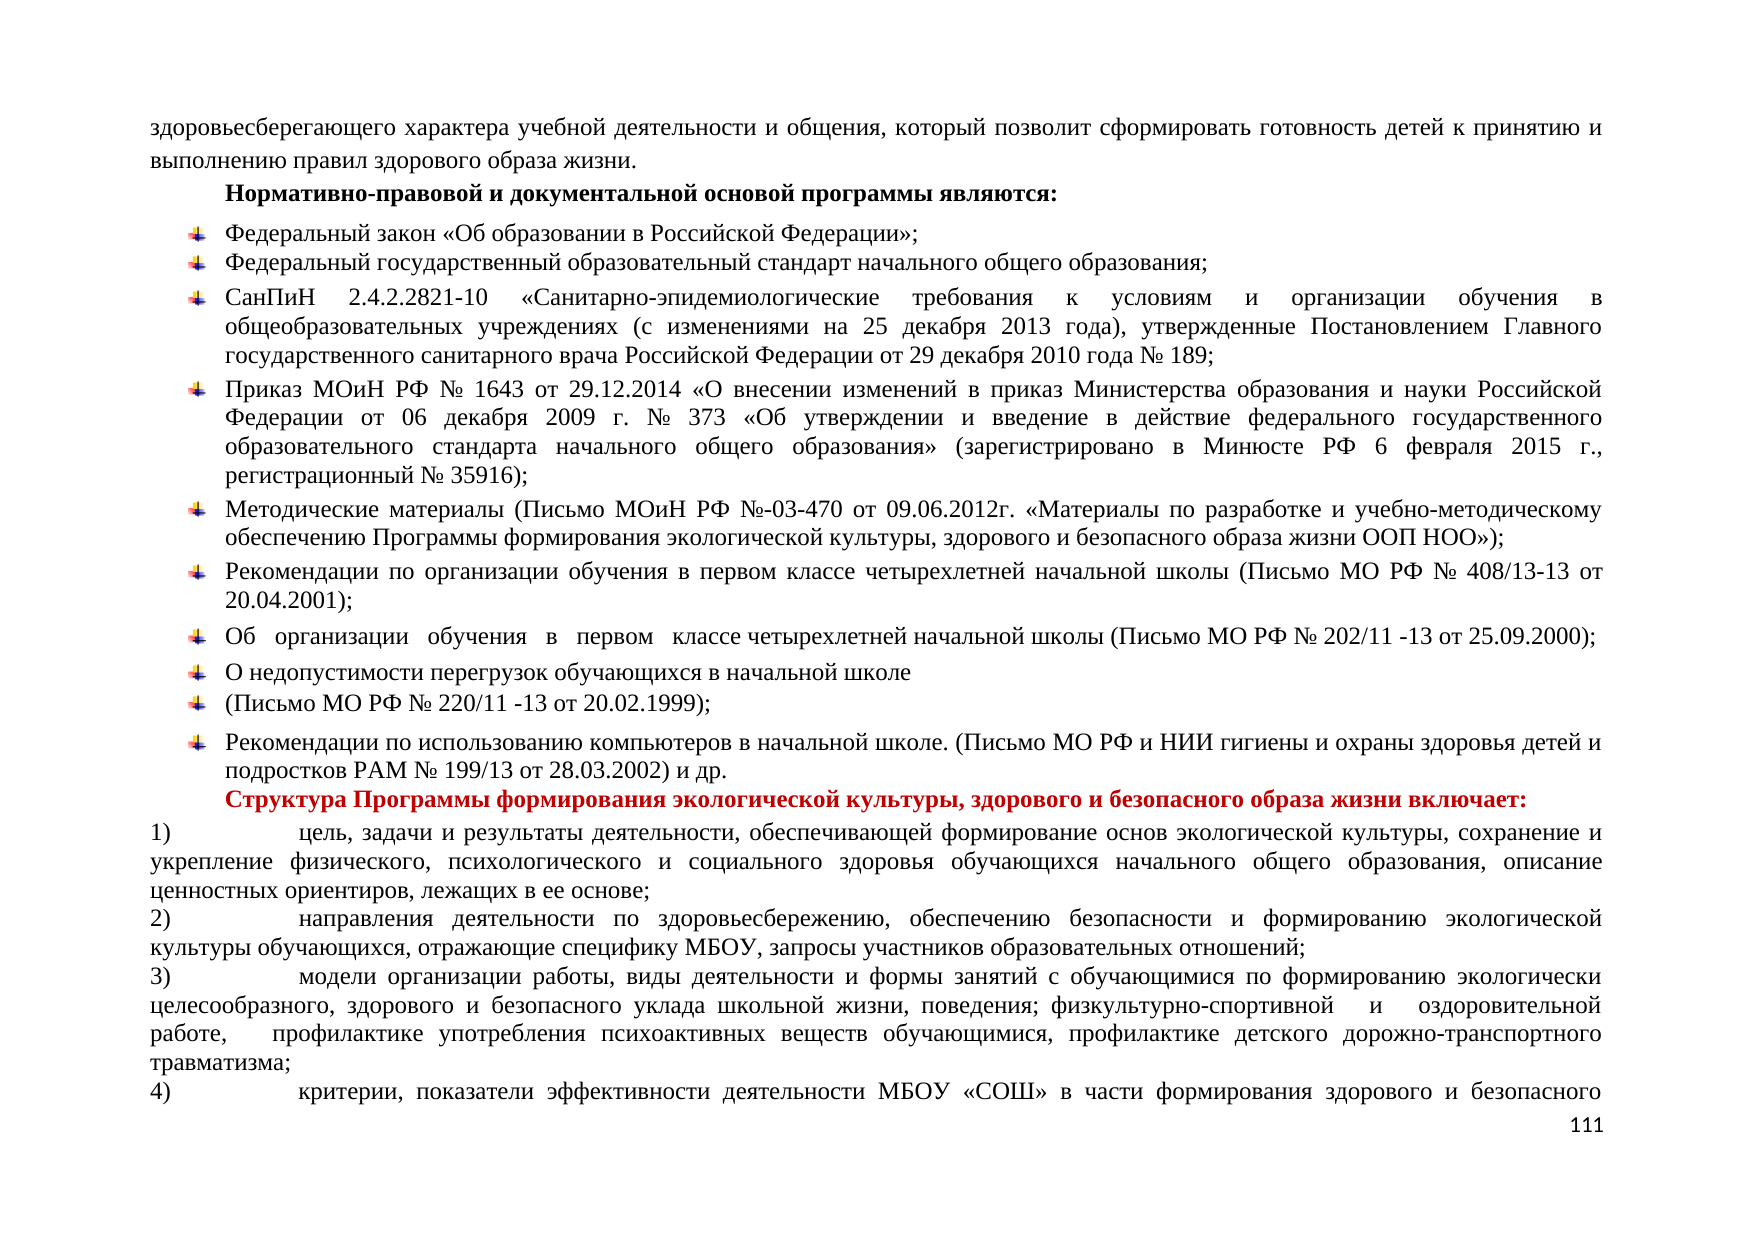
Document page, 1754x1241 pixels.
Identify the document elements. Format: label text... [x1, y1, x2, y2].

list Методические материалы (Письмо МОиН РФ №-03-470 от 09.06.2012г. «Материалы по разработке и учебно-методическому обеспечению Программы формирования экологической культуры, здорового и безопасного образа жизни ООП НОО»); [187, 494, 1604, 551]
picture [188, 500, 206, 517]
picture [188, 733, 206, 751]
list Федеральный закон «Об образовании в Российской Федерации»; [187, 218, 1604, 247]
list О недопустимости перегрузок обучающихся в начальной школе [187, 657, 1604, 686]
list Приказ МОиН РФ № 1643 от 29.12.2014 «О внесении изменений в приказ Министерства образования и науки Российской Федерации от 06 декабря 2009 г. № 373 «Об утверждении и введение в действие федерального государственного образовательного стандарта начального общего образования» (зарегистрировано в Минюсте РФ 6 февраля 2015 г., регистрационный № 35916); [187, 374, 1604, 489]
picture [188, 563, 206, 580]
picture [188, 254, 206, 271]
picture [188, 627, 206, 645]
list Рекомендации по использованию компьютеров в начальной школе. (Письмо МО РФ и НИИ гигиены и охраны здоровья детей и подростков РАМ № 199/13 от 28.03.2002) и др. [187, 727, 1604, 784]
list Об организации обучения в первом классе четырехлетней начальной школы (Письмо МО РФ № 202/11 -13 от 25.09.2000); [187, 621, 1604, 649]
list направления деятельности по здоровьесбережению, обеспечению безопасности и формированию экологической культуры обучающихся, отражающие специфику МБОУ, запросы участников образовательных отношений; [150, 903, 1603, 961]
picture [188, 663, 206, 681]
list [150, 1076, 1602, 1105]
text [150, 112, 1604, 174]
text Структура Программы формирования экологической культуры, здорового и безопасного образа жизни включает: [150, 784, 1604, 813]
text Нормативно-правовой и документальной основой программы являются: [225, 178, 1604, 207]
picture [188, 694, 206, 711]
list (Письмо МО РФ № 220/11 -13 от 20.02.1999); [187, 688, 1604, 716]
picture [188, 225, 206, 242]
list Рекомендации по организации обучения в первом классе четырехлетней начальной школы (Письмо МО РФ № 408/13-13 от 20.04.2001); [187, 556, 1604, 614]
picture [188, 289, 206, 306]
list модели организации работы, виды деятельности и формы занятий с обучающимися по формированию экологически целесообразного, здорового и безопасного уклада школьной жизни, поведения; физкультурно-спортивной и оздоровительной работе, профилактике употребления психоактивных веществ обучающимися, профилактике детского дорожно-транспортного травматизма; [150, 961, 1603, 1076]
list СанПиН 2.4.2.2821-10 «Санитарно-эпидемиологические требования к условиям и организации обучения в общеобразовательных учреждениях (с изменениями на 25 декабря 2013 года), утвержденные Постановлением Главного государственного санитарного врача Российской Федерации от 29 декабря 2010 года № 189; [187, 282, 1604, 369]
list цель, задачи и результаты деятельности, обеспечивающей формирование основ экологической культуры, сохранение и укрепление физического, психологического и социального здоровья обучающихся начального общего образования, описание ценностных ориентиров, лежащих в ее основе; [150, 817, 1604, 903]
picture [188, 380, 206, 397]
list Федеральный государственный образовательный стандарт начального общего образования; [187, 247, 1604, 276]
